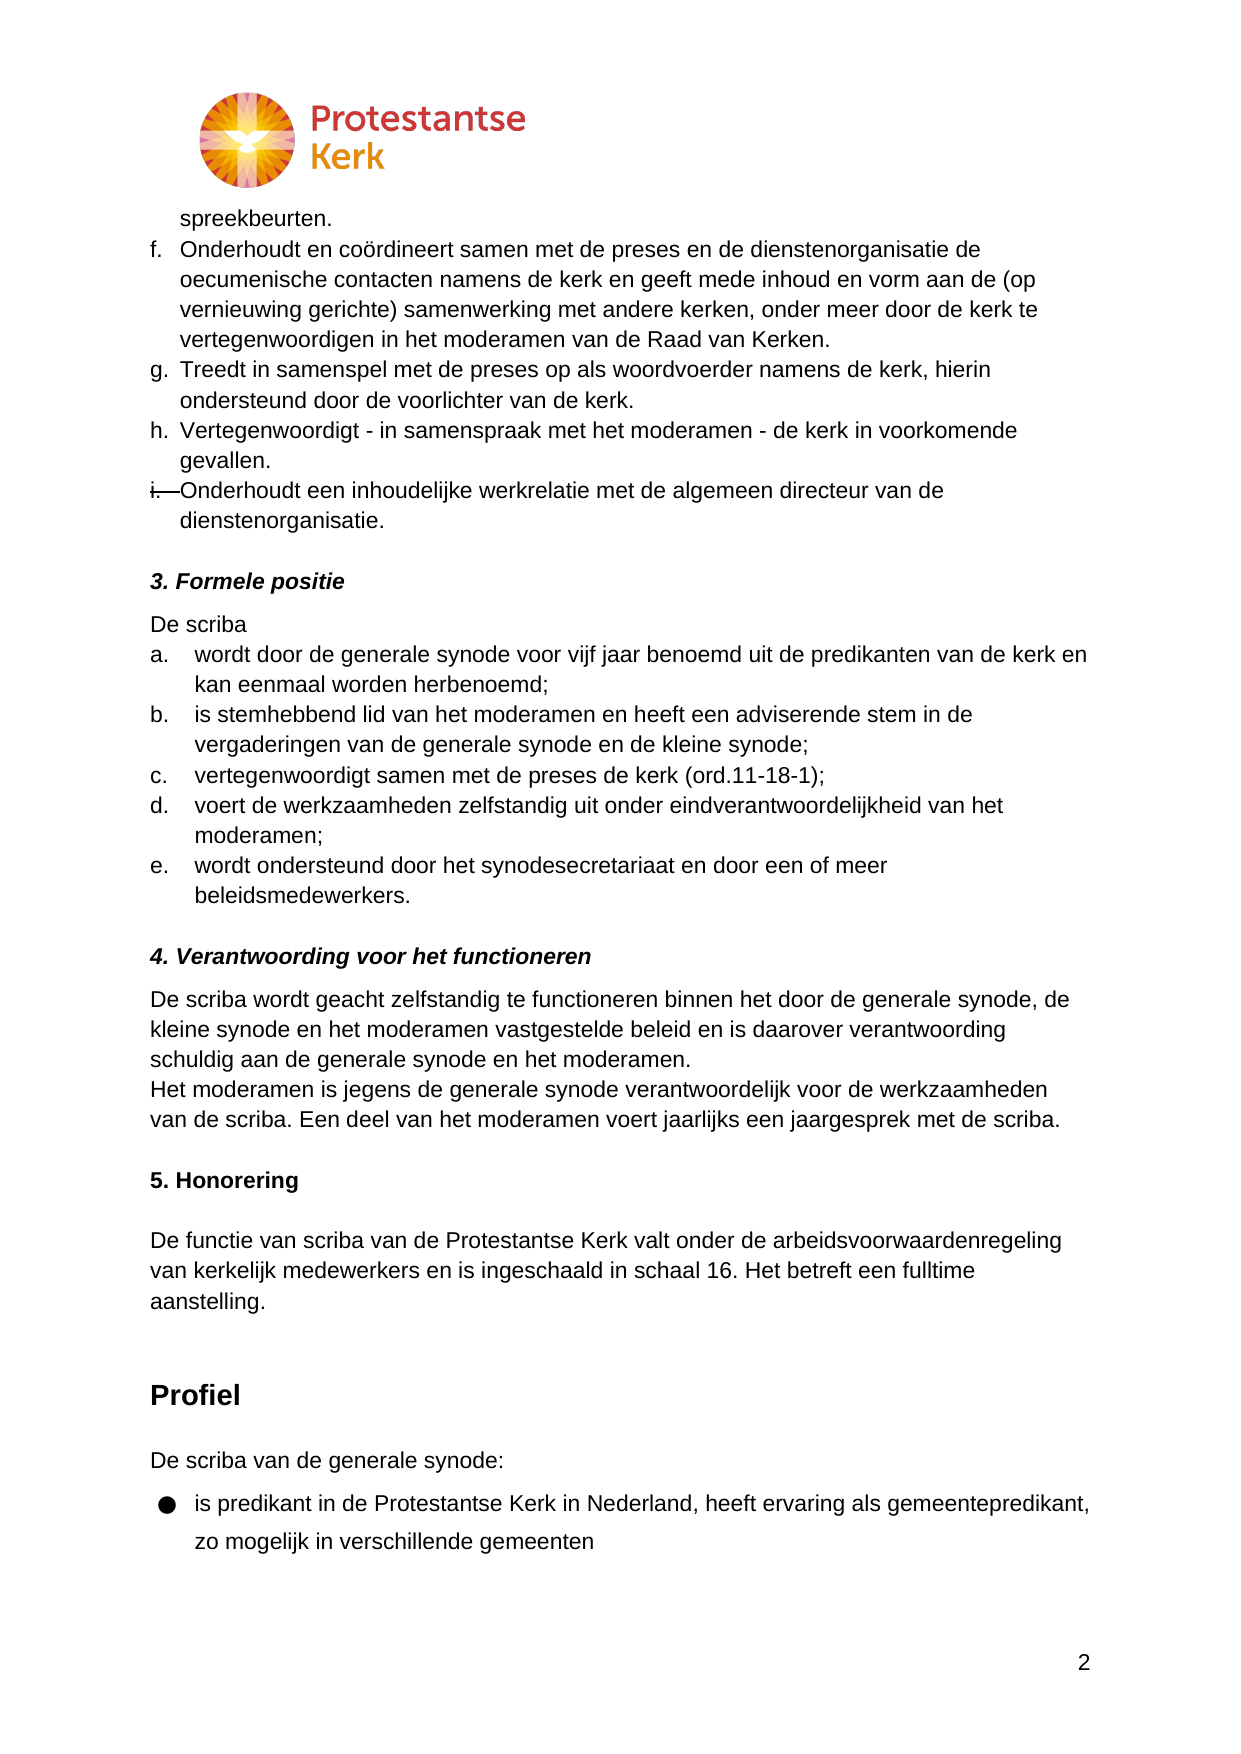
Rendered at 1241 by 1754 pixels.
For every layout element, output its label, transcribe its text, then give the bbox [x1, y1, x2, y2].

text a. wordt door de generale synode voor vijf jaar benoemd uit de predikanten van de kerk en kan eenmaal worden herbenoemd; [150, 641, 1090, 697]
text 5. Honorering [150, 1167, 1090, 1193]
text b. is stemhebbend lid van het moderamen en heeft een adviserende stem in de vergaderingen van de generale synode en de kleine synode; [150, 701, 1090, 758]
text 4. Verantwoording voor het functioneren [150, 943, 1090, 969]
list Vertegenwoordigt - in samenspraak met het moderamen - de kerk in voorkomende gevallen. [150, 417, 1090, 473]
list Onderhoudt en coördineert samen met de preses en de dienstenorganisatie de oecumenische contacten namens de kerk en geeft mede inhoud en vorm aan de (op vernieuwing gerichte) samenwerking met andere kerken, onder meer door de kerk te vertegenwoordigen in het moderamen van de Raad van Kerken. [150, 236, 1090, 352]
text De scriba wordt geacht zelfstandig te functioneren binnen het door de generale synode, de kleine synode en het moderamen vastgestelde beleid en is daarover verantwoording schuldig aan de generale synode en het moderamen. [150, 986, 1090, 1072]
text De functie van scriba van de Protestantse Kerk valt onder de arbeidsvoorwaardenregeling van kerkelijk medewerkers en is ingeschaald in schaal 16. Het betreft een fulltime aanstelling. [150, 1227, 1090, 1314]
list Treedt in samenspel met de preses op als woordvoerder namens de kerk, hierin ondersteund door de voorlichter van de kerk. [150, 356, 1090, 413]
text Profiel [150, 1378, 1090, 1412]
text Het moderamen is jegens de generale synode verantwoordelijk voor de werkzaamheden van de scriba. Een deel van het moderamen voert jaarlijks een jaargesprek met de scriba. [150, 1076, 1090, 1133]
list Onderhoudt een inhoudelijke werkrelatie met de algemeen directeur van de dienstenorganisatie. [150, 477, 1090, 534]
text De scriba van de generale synode: [150, 1447, 1090, 1473]
text De scriba [150, 611, 1090, 637]
picture [181, 75, 544, 206]
text d. voert de werkzaamheden zelfstandig uit onder eindverantwoordelijkheid van het moderamen; [150, 792, 1090, 848]
list is predikant in de Protestantse Kerk in Nederland, heeft ervaring als gemeentepredikant, zo mogelijk in verschillende gemeenten [157, 1477, 1090, 1554]
text c. vertegenwoordigt samen met de preses de kerk (ord.11-18-1); [150, 762, 1090, 788]
text 3. Formele positie [150, 568, 1090, 594]
text e. wordt ondersteund door het synodesecretariaat en door een of meer beleidsmedewerkers. [150, 852, 1090, 909]
